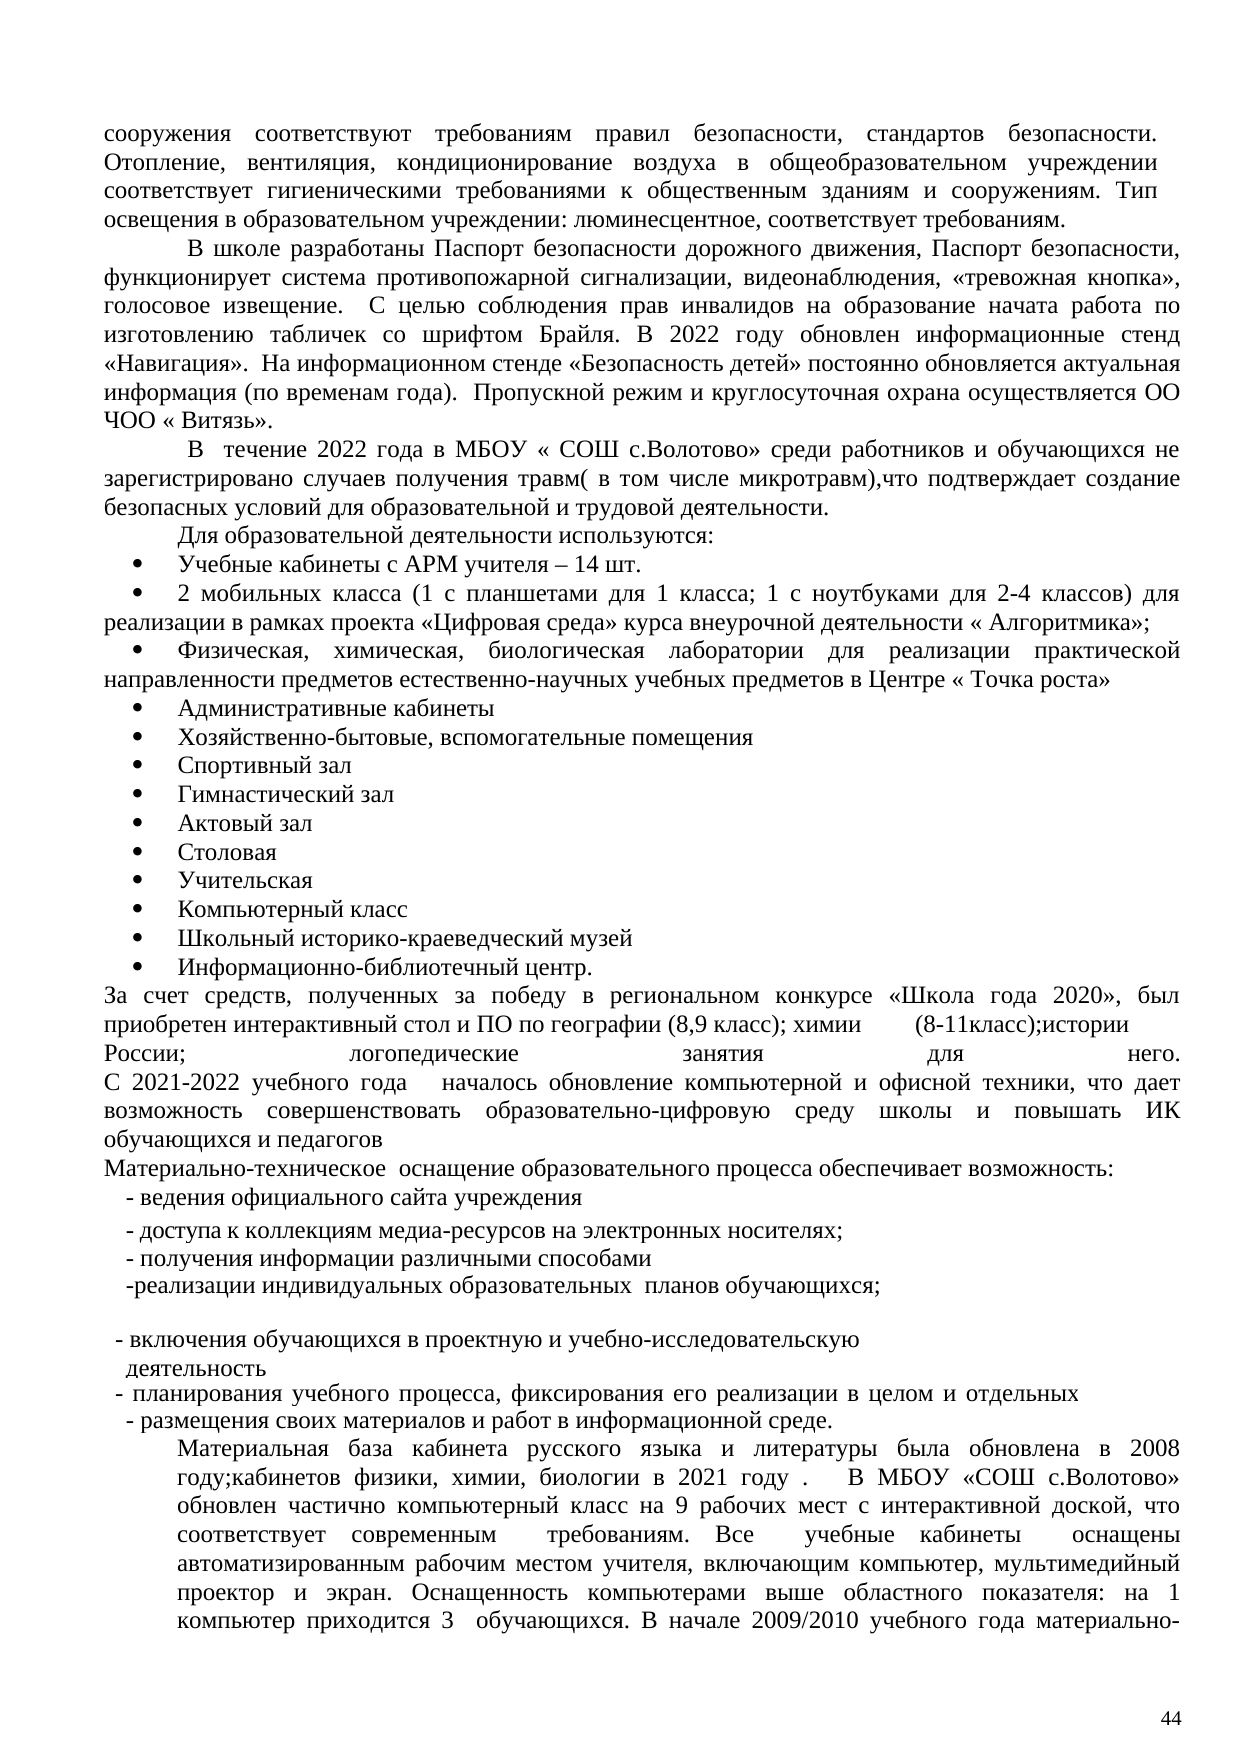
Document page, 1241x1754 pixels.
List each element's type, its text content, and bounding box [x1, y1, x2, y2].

list Учительская [103, 866, 1181, 894]
list Хозяйственно-бытовые, вспомогательные помещения [103, 722, 1181, 751]
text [103, 118, 1158, 233]
list Актовый зал [103, 808, 1181, 837]
list Компьютерный класс [103, 894, 1181, 923]
list Физическая, химическая, биологическая лаборатории для реализации практической направленности предметов естественно-научных учебных предметов в Центре « Точка роста» [103, 636, 1181, 693]
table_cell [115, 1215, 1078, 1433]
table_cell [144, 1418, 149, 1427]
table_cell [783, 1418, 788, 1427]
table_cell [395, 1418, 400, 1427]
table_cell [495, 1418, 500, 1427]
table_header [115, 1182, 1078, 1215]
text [177, 1433, 1181, 1634]
text В школе разработаны Паспорт безопасности дорожного движения, Паспорт безопасности, функционирует система противопожарной сигнализации, видеонаблюдения, «тревожная кнопка», голосовое извещение. С целью соблюдения прав инвалидов на образование начата работа по изготовлению табличек со шрифтом Брайля. В 2022 году обновлен информационные стенд «Навигация». На информационном стенде «Безопасность детей» постоянно обновляется актуальная информация (по временам года). Пропускной режим и круглосуточная охрана осуществляется ОО ЧОО « Витязь». В течение 2022 года в МБОУ « СОШ с.Волотово» среди работников и обучающихся не зарегистрировано случаев получения травм( в том числе микротравм),что подтверждает создание безопасных условий для образовательной и трудовой деятельности. [103, 233, 1181, 521]
list Информационно-библиотечный центр. За счет средств, полученных за победу в региональном конкурсе «Школа года 2020», был приобретен интерактивный стол и ПО по географии (8,9 класс); химии (8-11класс);истории России; логопедические занятия для него. С 2021-2022 учебного года началось обновление компьютерной и офисной техники, что дает возможность совершенствовать образовательно-цифровую среду школы и повышать ИК обучающихся и педагогов Материально-техническое оснащение образовательного процесса обеспечивает возможность: [103, 952, 1181, 1182]
list Гимнастический зал [103, 779, 1181, 808]
list Столовая [103, 837, 1181, 866]
text Для образовательной деятельности используются: [103, 521, 1181, 549]
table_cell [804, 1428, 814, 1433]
list 2 мобильных класса (1 с планшетами для 1 класса; 1 с ноутбуками для 2-4 классов) для реализации в рамках проекта «Цифровая среда» курса внеурочной деятельности « Алгоритмика»; [103, 578, 1181, 636]
list Административные кабинеты [103, 693, 1181, 722]
list Учебные кабинеты с АРМ учителя – 14 шт. [103, 549, 1181, 578]
list Спортивный зал [103, 751, 1181, 779]
list Школьный историко-краеведческий музей [103, 923, 1181, 952]
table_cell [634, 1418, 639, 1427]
